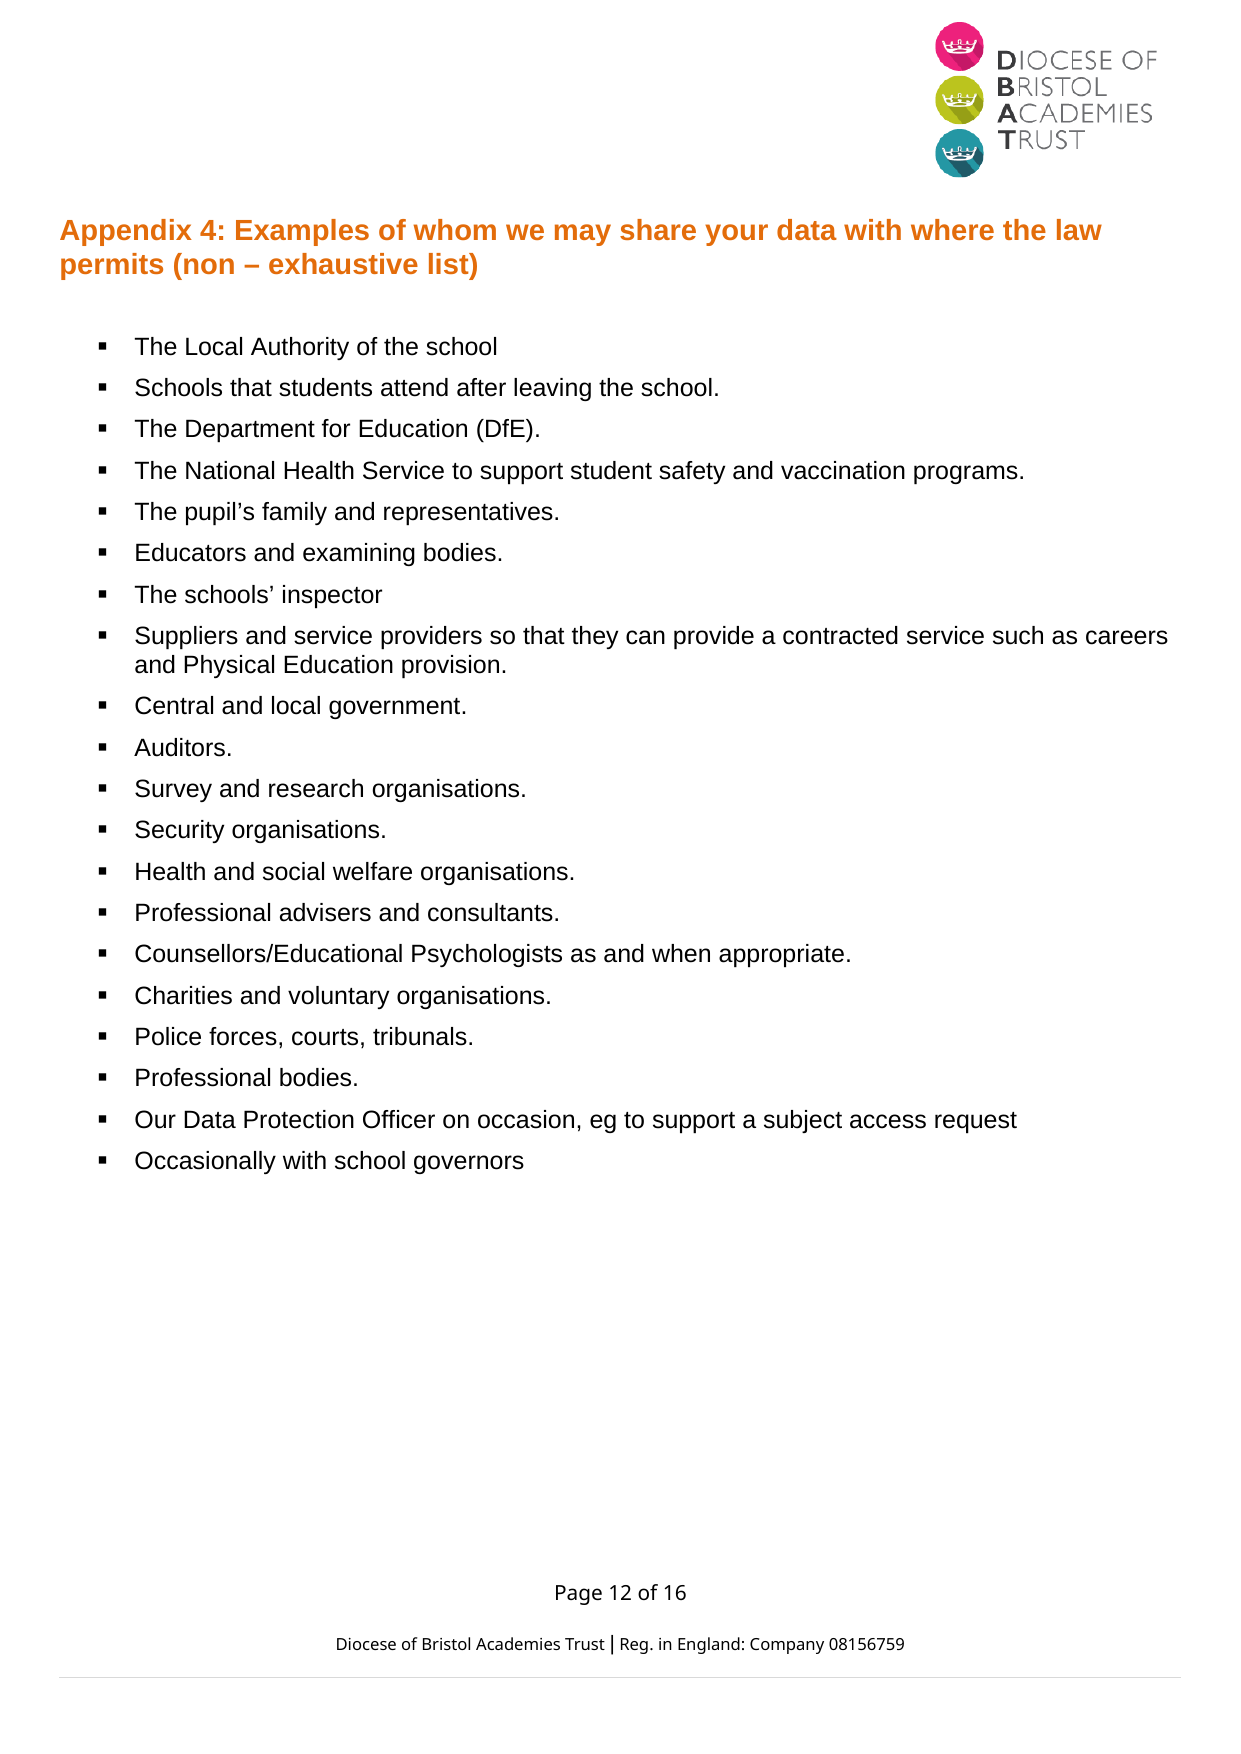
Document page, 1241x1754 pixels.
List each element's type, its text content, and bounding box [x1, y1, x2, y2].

list The National Health Service to support student safety and vaccination programs. [97, 456, 1181, 484]
list Professional advisers and consultants. [97, 898, 1181, 927]
list Charities and voluntary organisations. [97, 981, 1181, 1009]
list Suppliers and service providers so that they can provide a contracted service such as careers and Physical Education provision. [97, 621, 1181, 679]
list Security organisations. [97, 815, 1181, 844]
list Occasionally with school governors [97, 1146, 1181, 1175]
list Counsellors/Educational Psychologists as and when appropriate. [97, 939, 1181, 968]
text Appendix 4: Examples of whom we may share your data with where the law permits (non – exhaustive list) [59, 213, 1181, 280]
list The Local Authority of the school [97, 332, 1181, 360]
list Central and local government. [97, 691, 1181, 720]
list Educators and examining bodies. [97, 538, 1181, 567]
list Schools that students attend after leaving the school. [97, 373, 1181, 402]
list Health and social welfare organisations. [97, 857, 1181, 885]
list Professional bodies. [97, 1063, 1181, 1092]
list Police forces, courts, tribunals. [97, 1022, 1181, 1051]
list The schools’ inspector [97, 580, 1181, 608]
list Auditors. [97, 732, 1181, 761]
list The Department for Education (DfE). [97, 414, 1181, 443]
list The pupil’s family and representatives. [97, 497, 1181, 526]
list Our Data Protection Officer on occasion, eg to support a subject access request [97, 1105, 1181, 1133]
list Survey and research organisations. [97, 774, 1181, 803]
picture [935, 22, 1157, 178]
